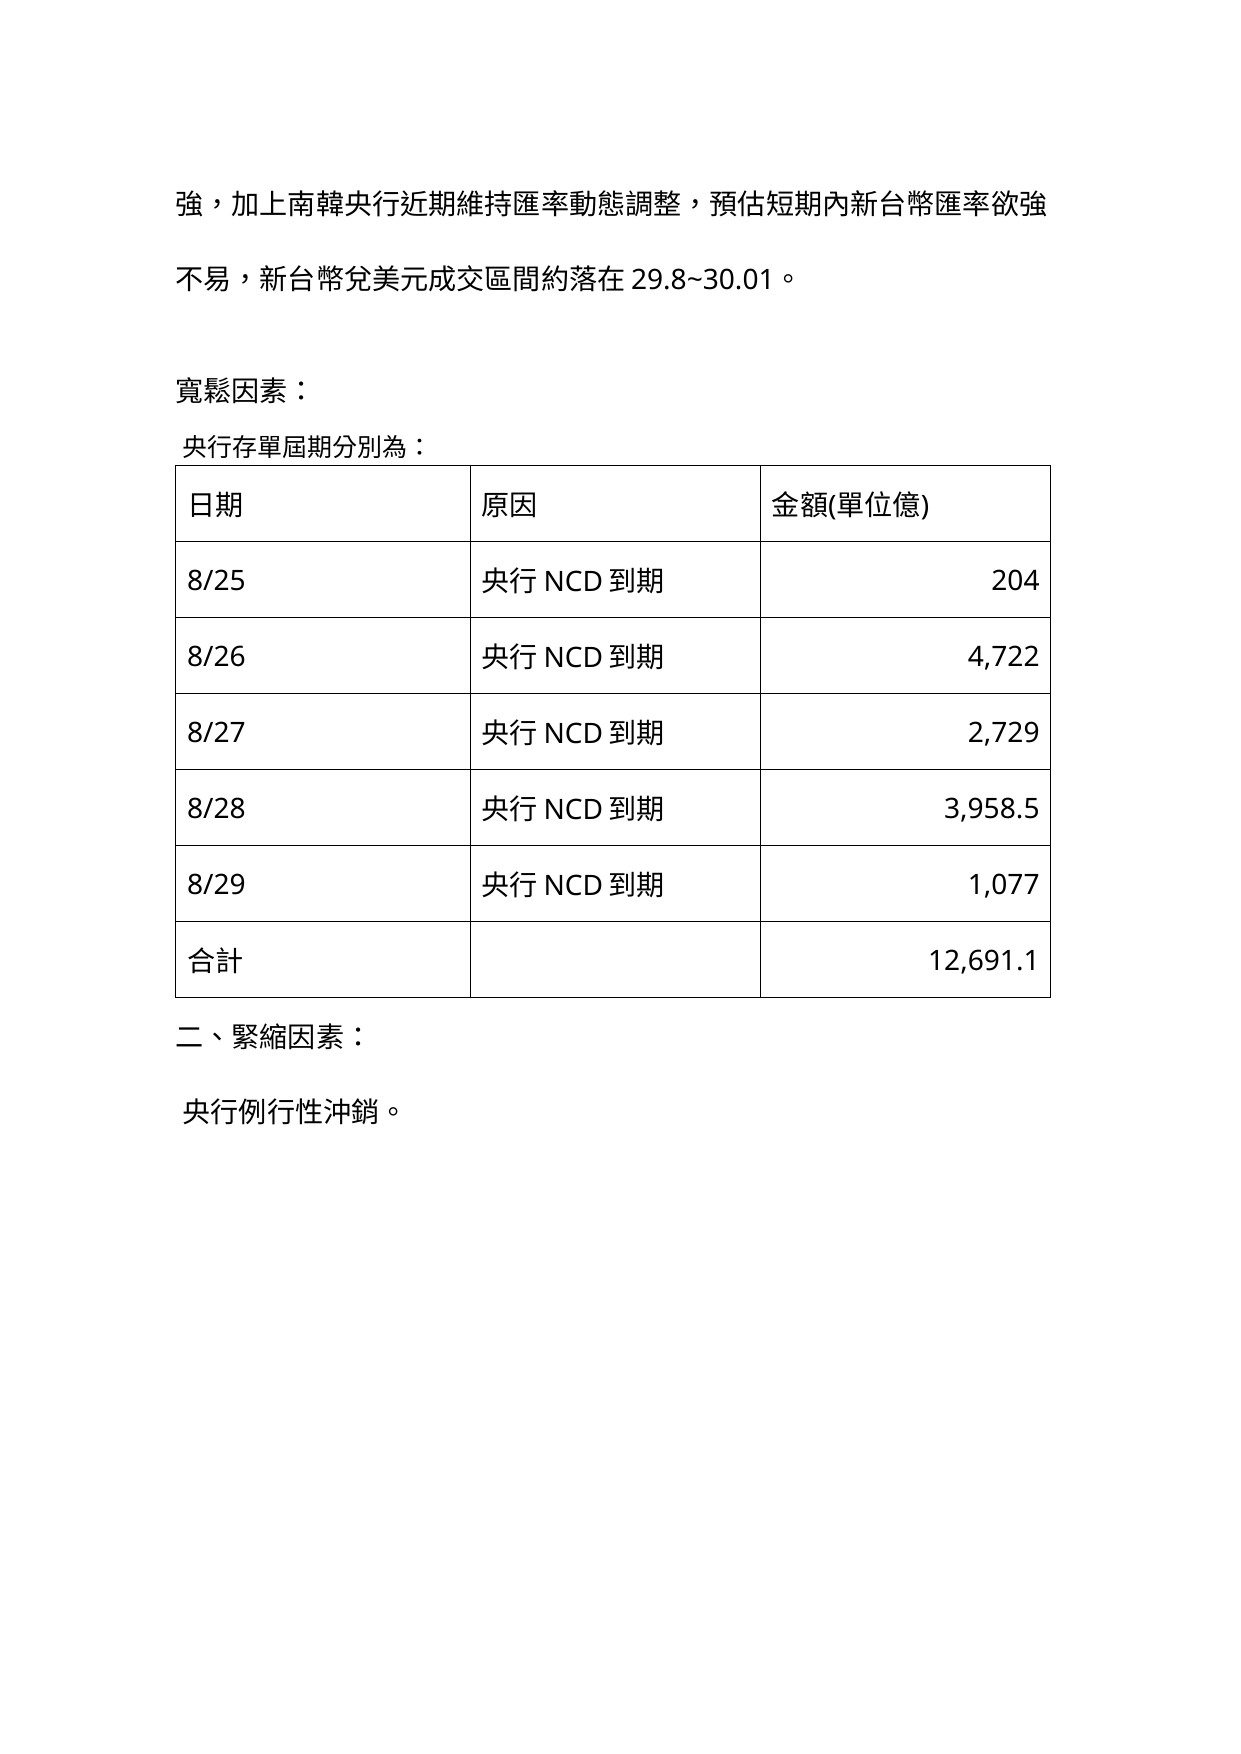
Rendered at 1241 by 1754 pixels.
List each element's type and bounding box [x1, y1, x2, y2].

table_cell [175, 165, 1053, 1148]
